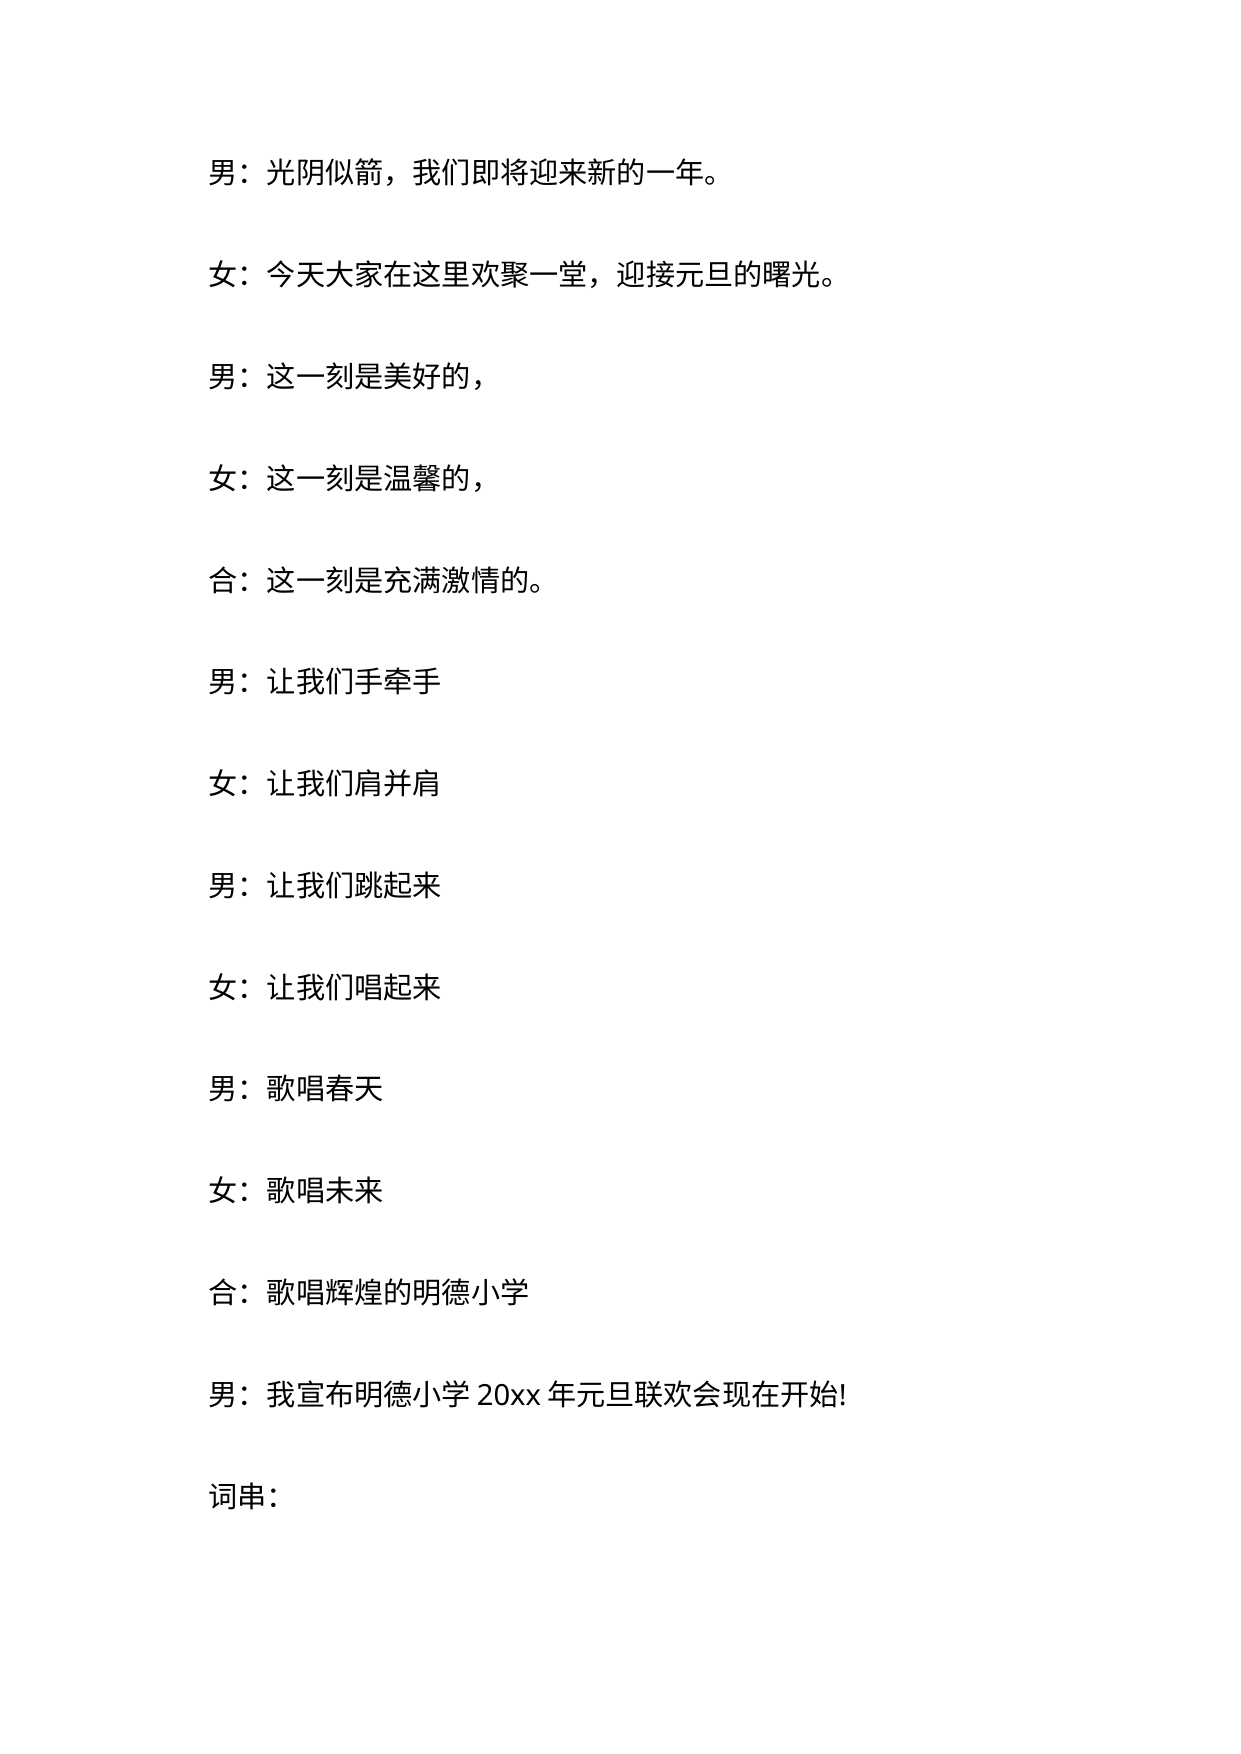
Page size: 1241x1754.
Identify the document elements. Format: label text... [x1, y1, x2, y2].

text 男：让我们跳起来 [150, 862, 1090, 905]
text 男：这一刻是美好的， [150, 353, 1090, 396]
text 男：我宣布明德小学20xx年元旦联欢会现在开始! [150, 1371, 1090, 1414]
text 女：让我们肩并肩 [150, 761, 1090, 803]
text 合：歌唱辉煌的明德小学 [150, 1269, 1090, 1312]
text 词串： [150, 1473, 1090, 1516]
text 男：光阴似箭，我们即将迎来新的一年。 [150, 150, 1090, 192]
text 女：歌唱未来 [150, 1168, 1090, 1210]
text 女：让我们唱起来 [150, 964, 1090, 1006]
text 女：这一刻是温馨的， [150, 455, 1090, 498]
text 男：让我们手牵手 [150, 659, 1090, 701]
text 合：这一刻是充满激情的。 [150, 557, 1090, 599]
text 男：歌唱春天 [150, 1066, 1090, 1108]
text 女：今天大家在这里欢聚一堂，迎接元旦的曙光。 [150, 252, 1090, 294]
